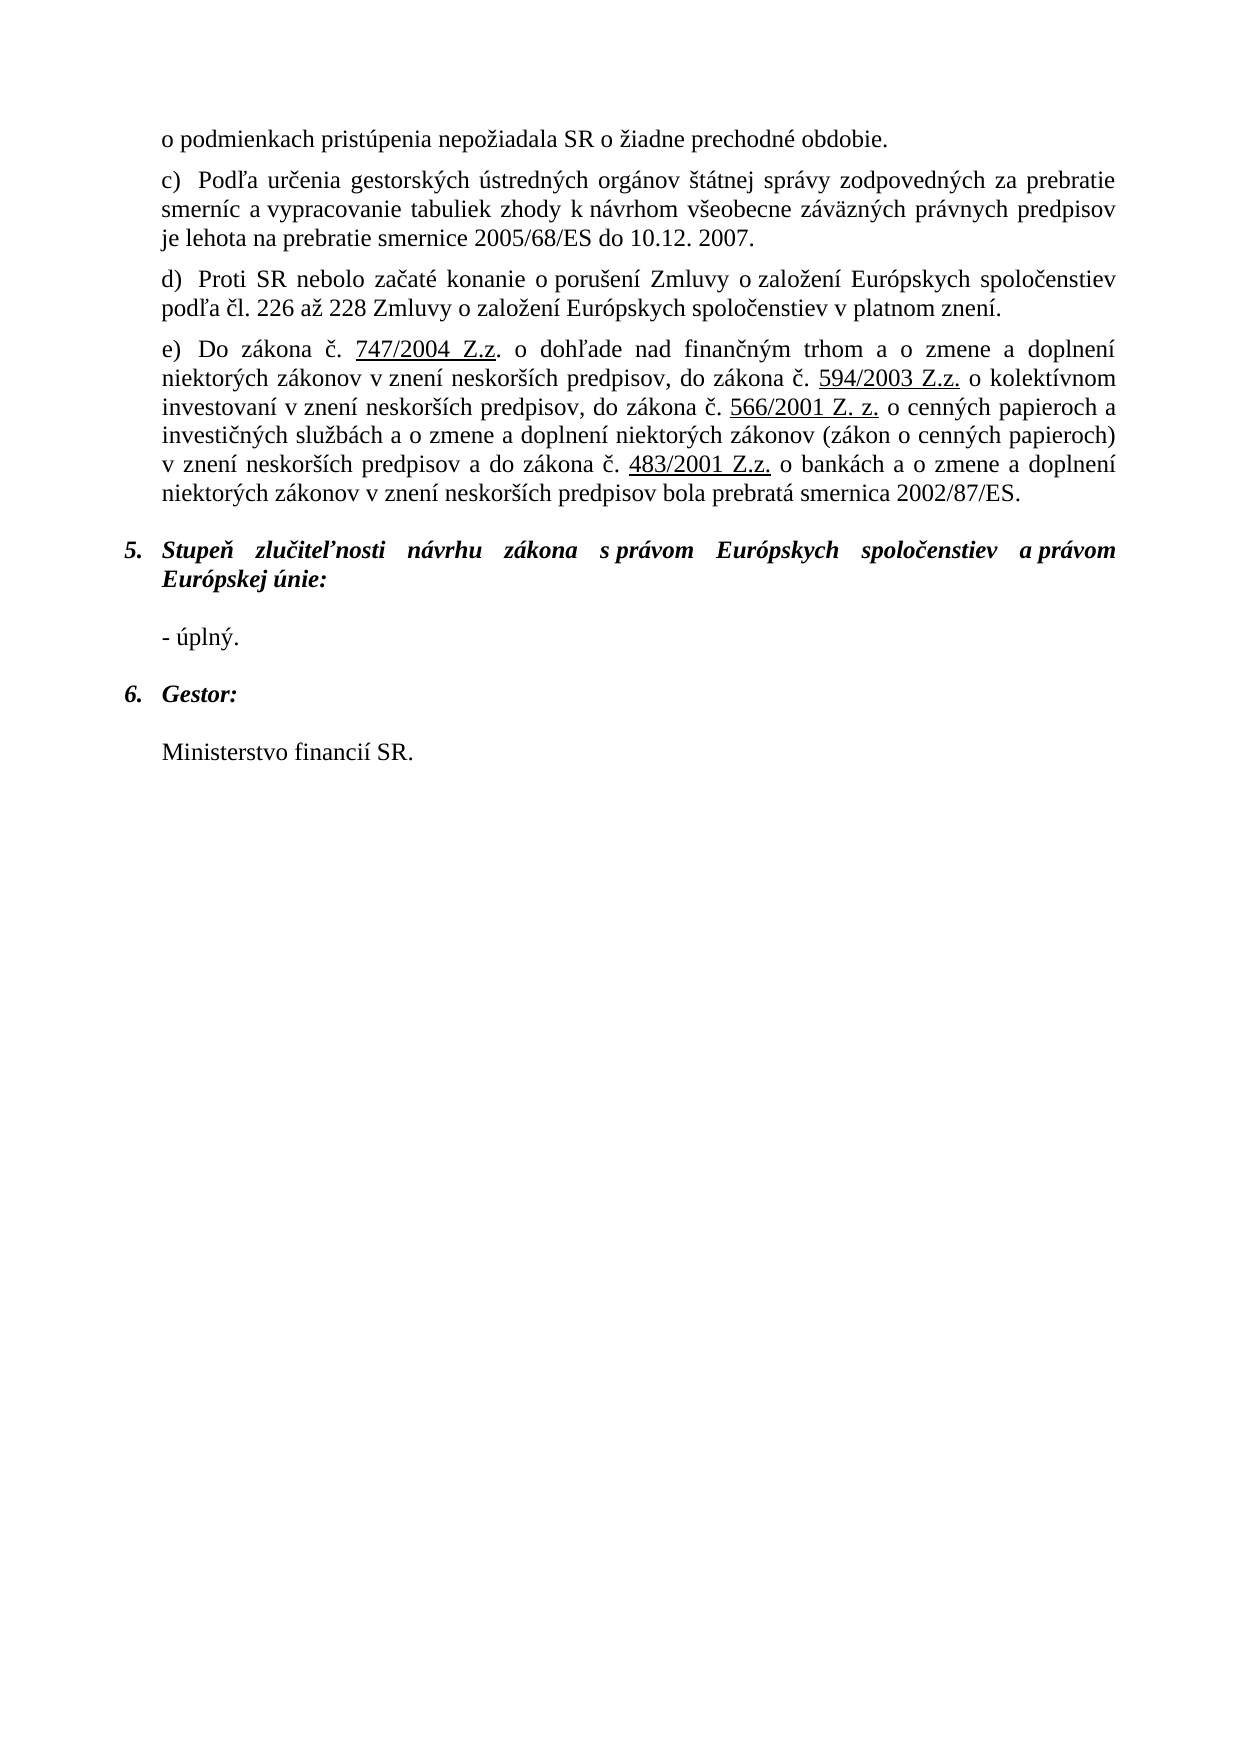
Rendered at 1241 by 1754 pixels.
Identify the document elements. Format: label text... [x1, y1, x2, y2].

text c) Podľa určenia gestorských ústredných orgánov štátnej správy zodpovedných za prebratie smerníc a vypracovanie tabuliek zhody k návrhom všeobecne záväzných právnych predpisov je lehota na prebratie smernice 2005/68/ES do 10.12. 2007. [161, 165, 1116, 252]
text 6. Gestor: [124, 679, 1116, 708]
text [161, 124, 1116, 153]
text Ministerstvo financií SR. [124, 737, 1116, 765]
text - úplný. [162, 622, 1116, 650]
text e) Do zákona č. 747/2004 Z.z. o dohľade nad finančným trhom a o zmene a doplnení niektorých zákonov v znení neskorších predpisov, do zákona č. 594/2003 Z.z. o kolektívnom investovaní v znení neskorších predpisov, do zákona č. 566/2001 Z. z. o cenných papieroch a investičných službách a o zmene a doplnení niektorých zákonov (zákon o cenných papieroch) v znení neskorších predpisov a do zákona č. 483/2001 Z.z. o bankách a o zmene a doplnení niektorých zákonov v znení neskorších predpisov bola prebratá smernica 2002/87/ES. [162, 334, 1116, 507]
text d) Proti SR nebolo začaté konanie o porušení Zmluvy o založení Európskych spoločenstiev podľa čl. 226 až 228 Zmluvy o založení Európskych spoločenstiev v platnom znení. [161, 264, 1116, 322]
text 5. Stupeň zlučiteľnosti návrhu zákona s právom Európskych spoločenstiev a právom Európskej únie: [124, 535, 1116, 593]
